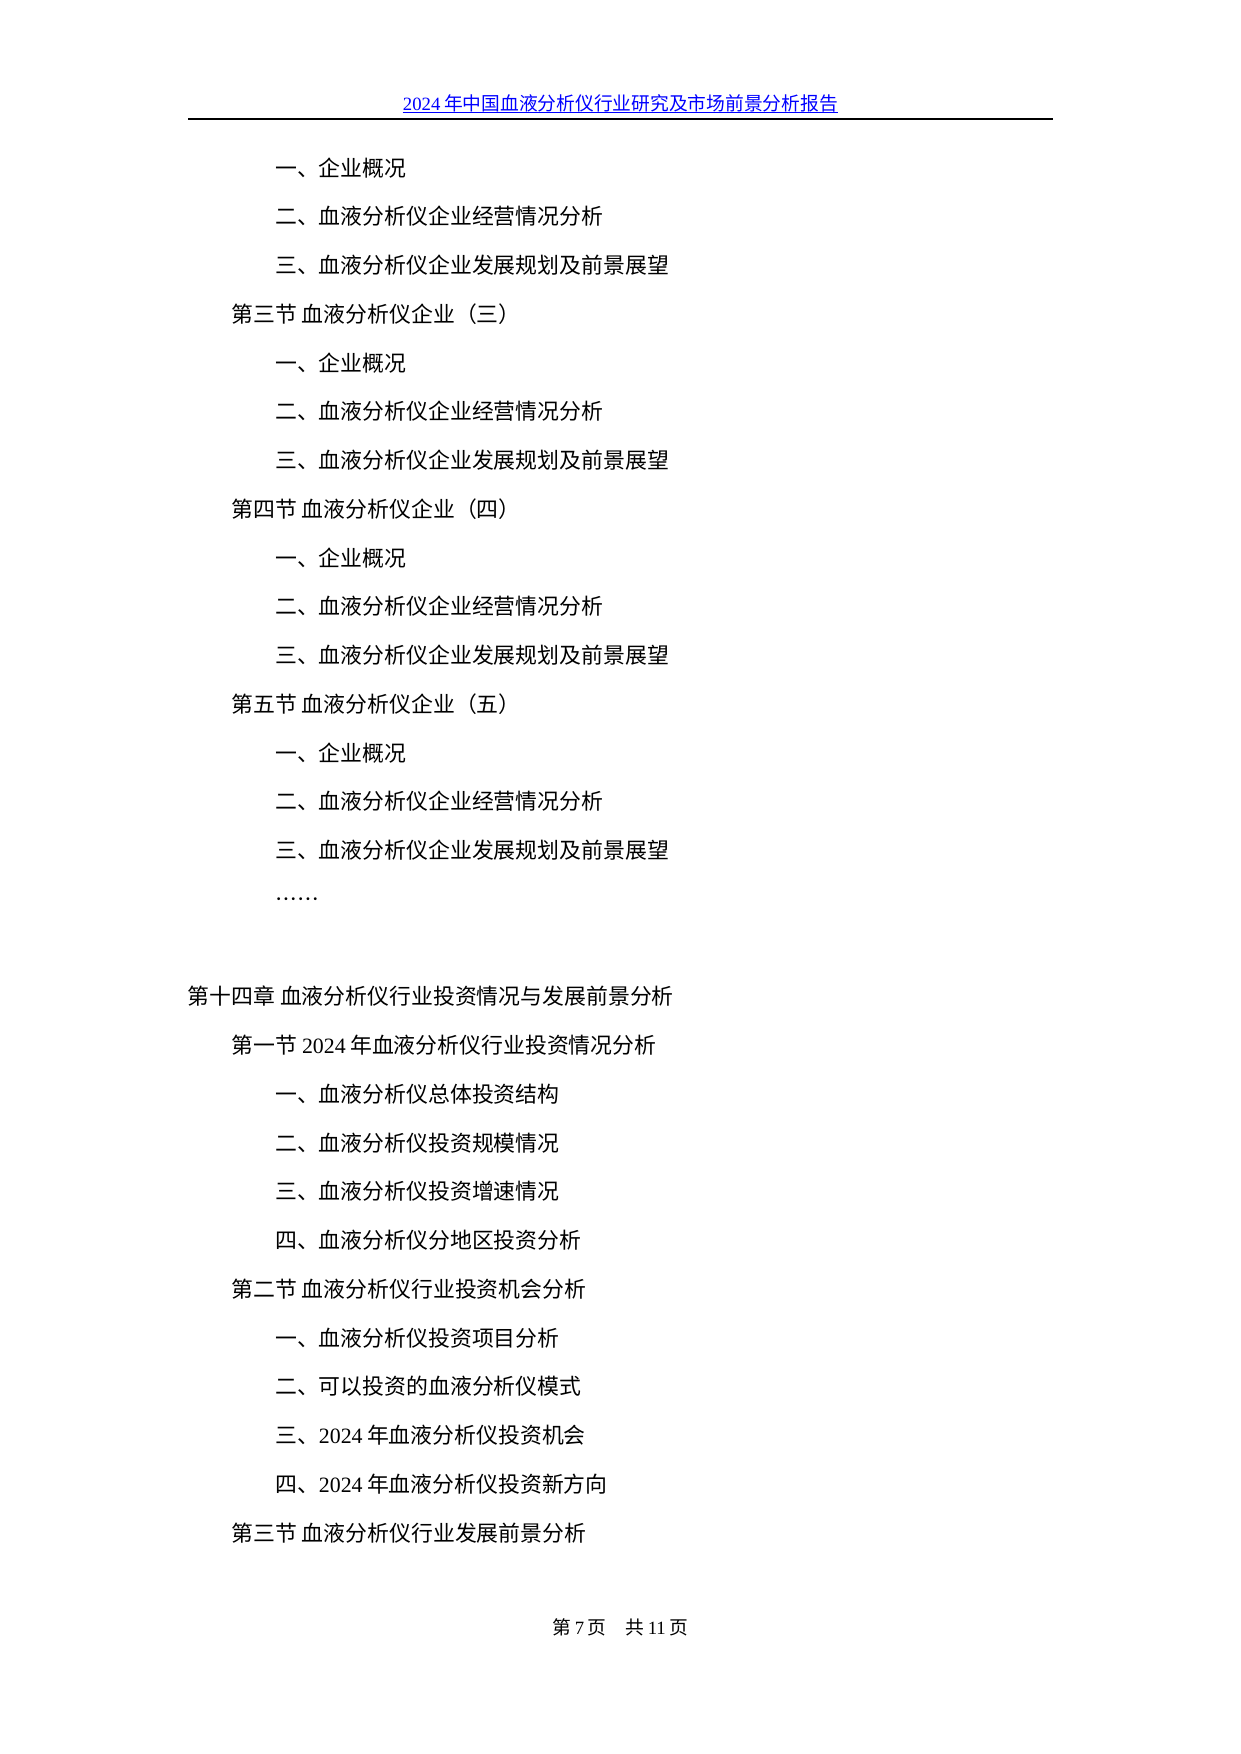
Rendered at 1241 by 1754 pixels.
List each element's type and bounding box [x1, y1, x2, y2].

text [187, 150, 1053, 1548]
